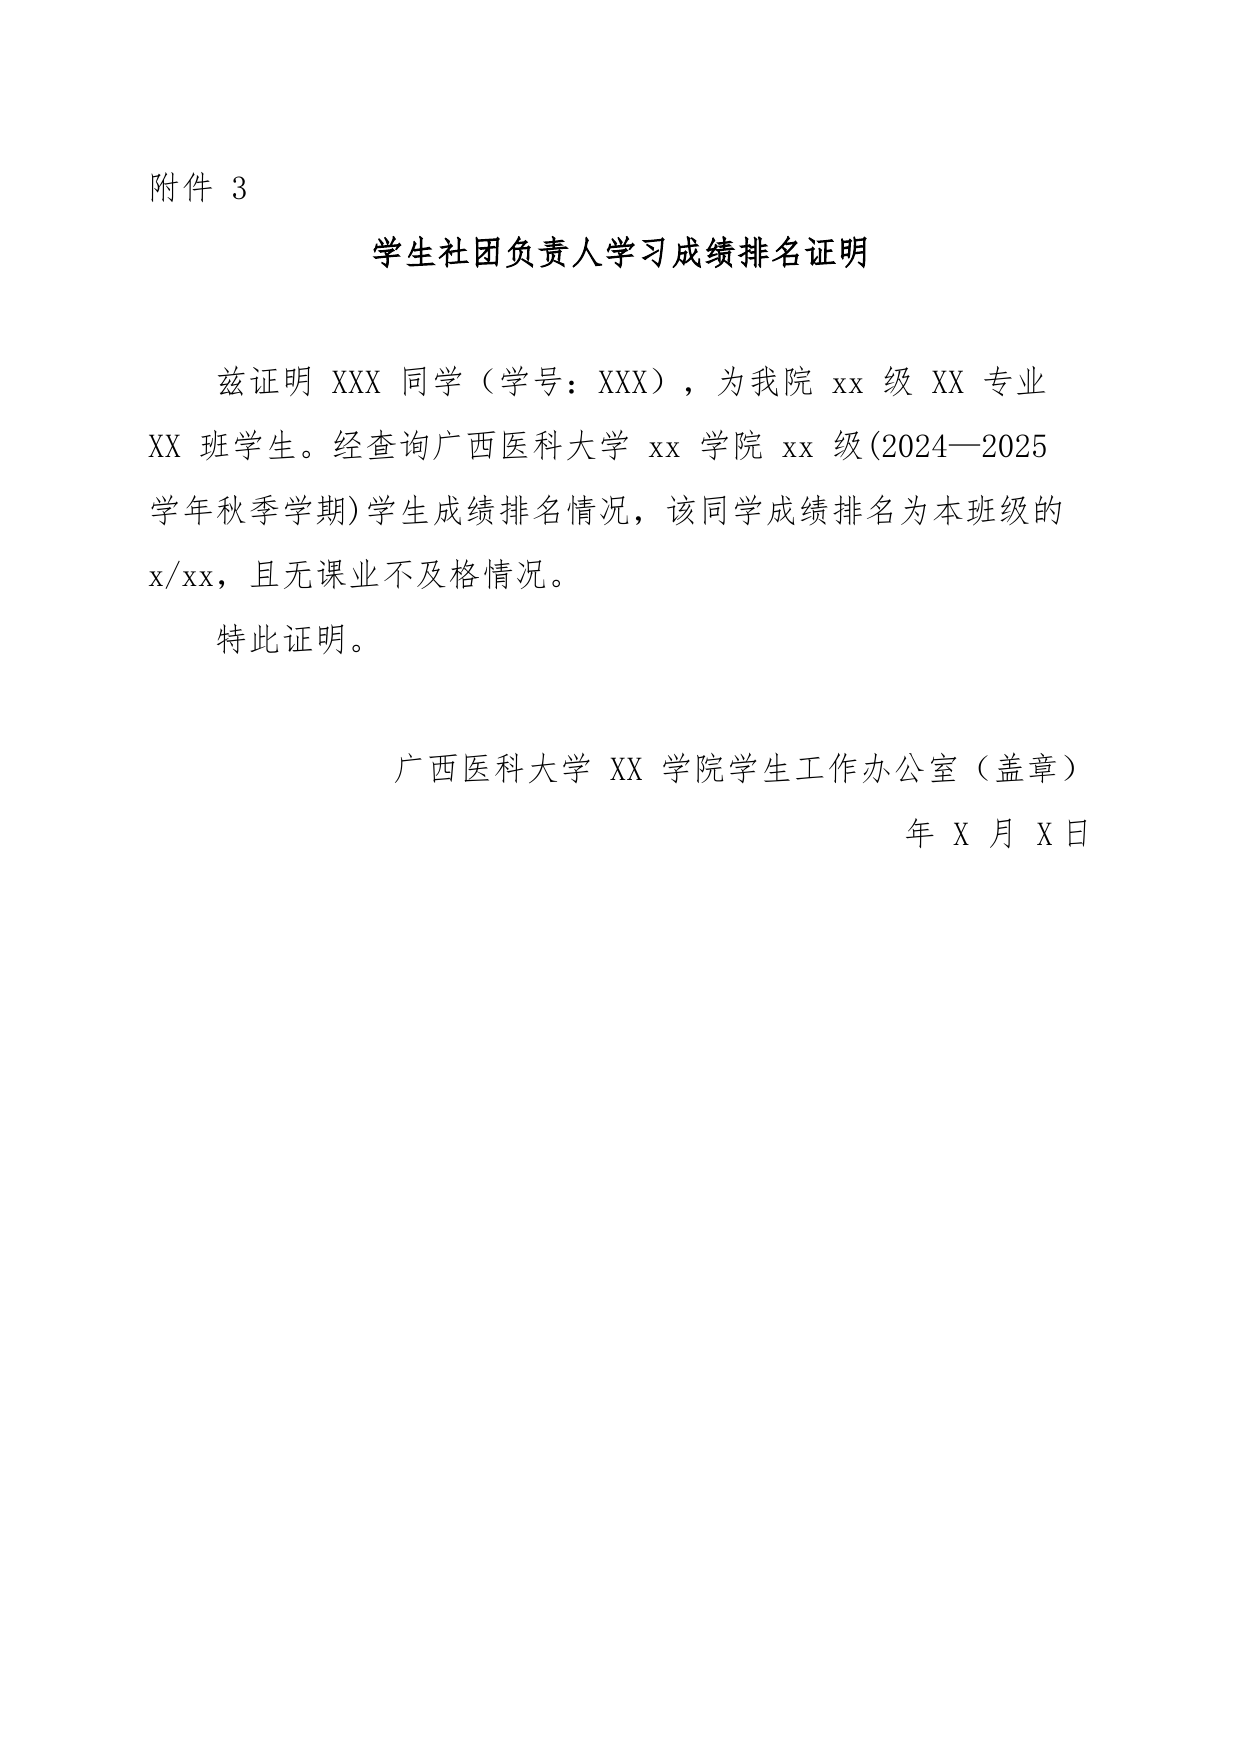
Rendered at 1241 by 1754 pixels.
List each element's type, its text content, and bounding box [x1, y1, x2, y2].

text 附件 3 [148, 148, 1092, 212]
text 兹证明 XXX 同学（学号：XXX），为我院 xx 级 XX 专业 XX 班学生。经查询广西医科大学 xx 学院 xx 级(2024—2025 学年秋季学期)学生成绩排名情况，该同学成绩排名为本班级的 x/xx，且无课业不及格情况。 [148, 341, 1092, 600]
text 广西医科大学 XX 学院学生工作办公室（盖章） [148, 729, 1092, 793]
text 学生社团负责人学习成绩排名证明 [148, 212, 1092, 277]
text 年 X 月 X日 [148, 793, 1092, 858]
text 特此证明。 [148, 600, 1092, 664]
